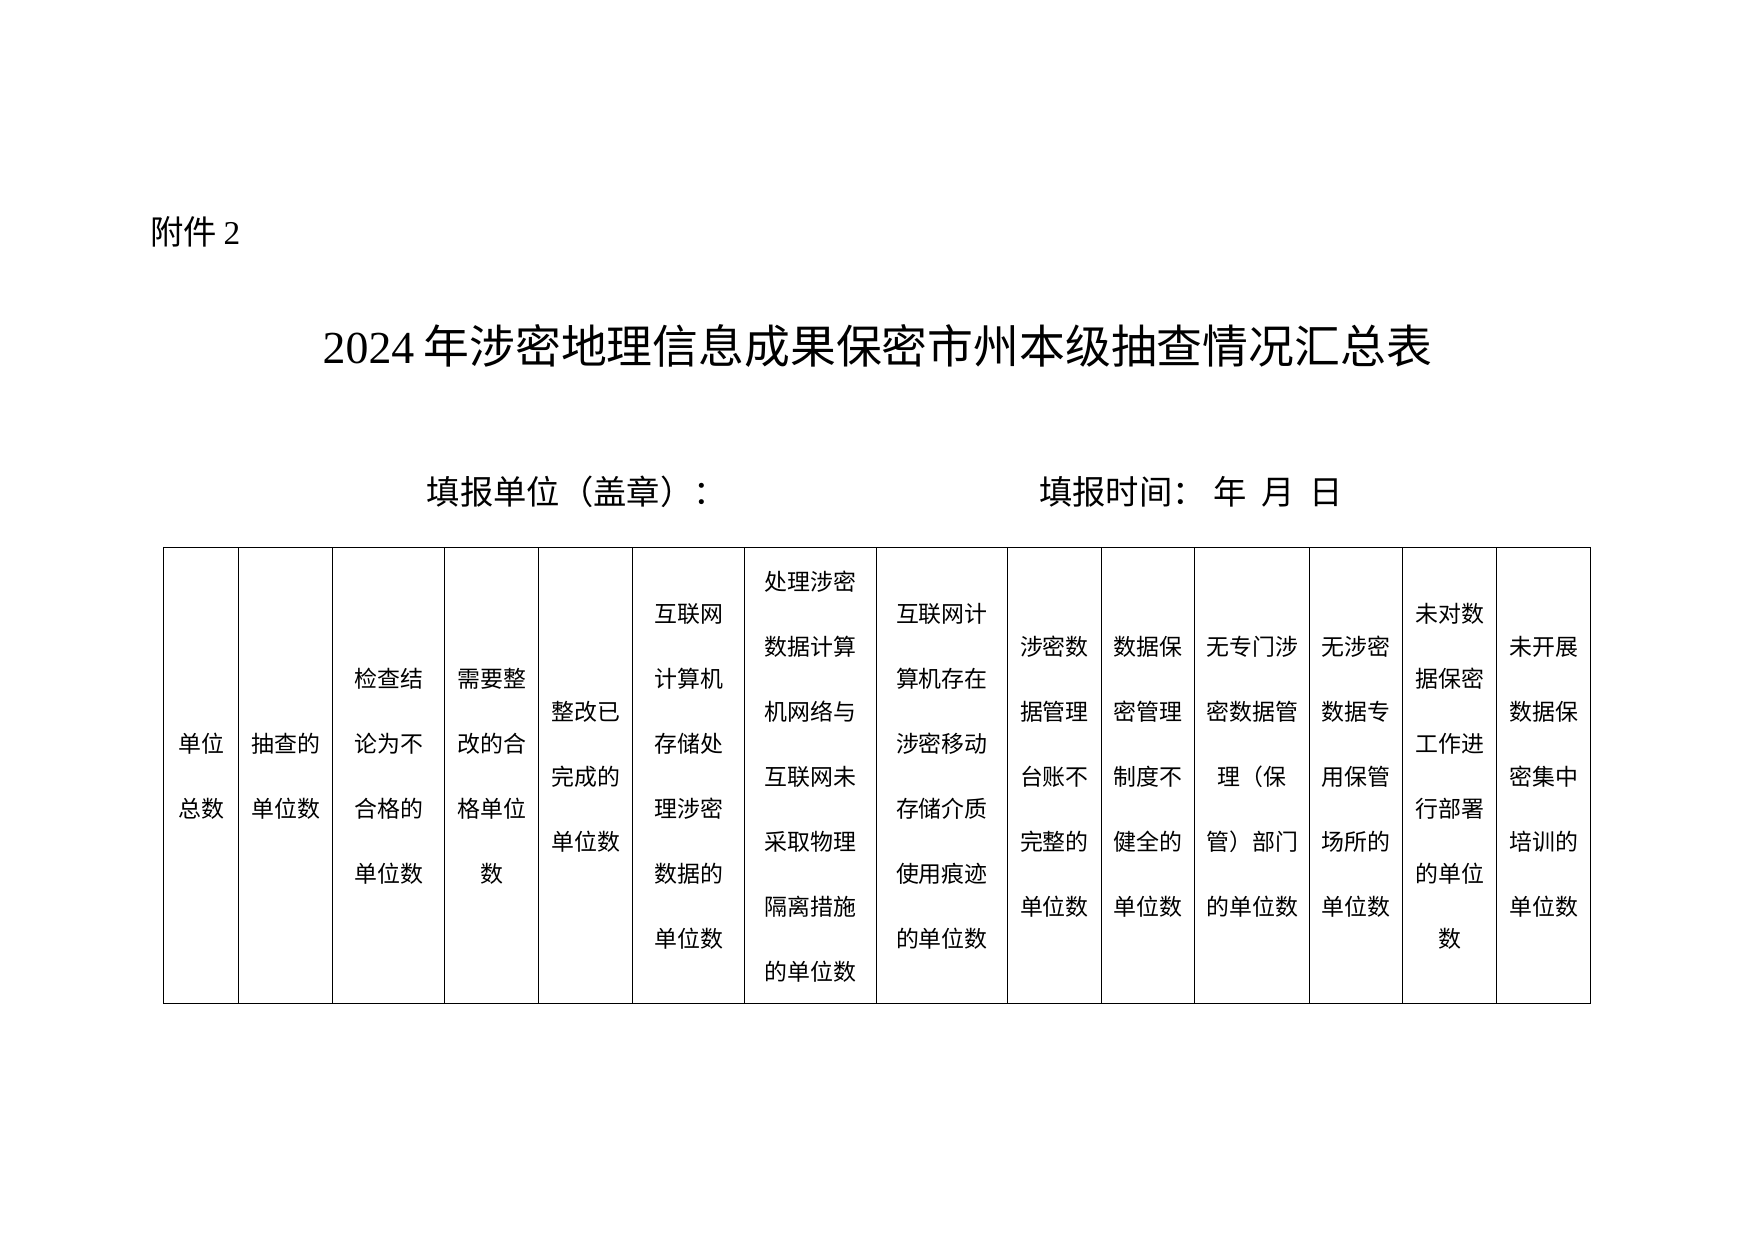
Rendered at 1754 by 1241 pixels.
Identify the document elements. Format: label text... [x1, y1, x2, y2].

table_header 互联网计算机存在涉密移动存储介质使用痕迹的单位数 [877, 548, 1007, 1003]
table_header 检查结论为不合格的单位数 [333, 548, 444, 1003]
table_header 数据保密管理制度不健全的单位数 [1102, 548, 1194, 1003]
table_header 处理涉密数据计算机网络与互联网未采取物理隔离措施的单位数 [745, 548, 876, 1003]
table_header 涉密数据管理台账不完整的单位数 [1008, 548, 1101, 1003]
table_header 互联网计算机存储处理涉密数据的单位数 [633, 548, 744, 1003]
table_header 抽查的单位数 [239, 548, 332, 1003]
table_header 无涉密数据专用保管场所的单位数 [1310, 548, 1402, 1003]
text 附件2 [150, 198, 1604, 263]
table_header 单位总数 [164, 548, 238, 1003]
table_header 未对数据保密工作进行部署的单位数 [1403, 548, 1496, 1003]
table_header 未开展数据保密集中培训的单位数 [1497, 548, 1590, 1003]
table_header 整改已完成的单位数 [539, 548, 632, 1003]
text 2024年涉密地理信息成果保密市州本级抽查情况汇总表 [150, 295, 1604, 393]
text 填报单位（盖章）： 填报时间： 年 月 日 [150, 458, 1604, 523]
table_header 需要整改的合格单位数 [445, 548, 538, 1003]
table_header 无专门涉密数据管理（保管）部门的单位数 [1195, 548, 1309, 1003]
